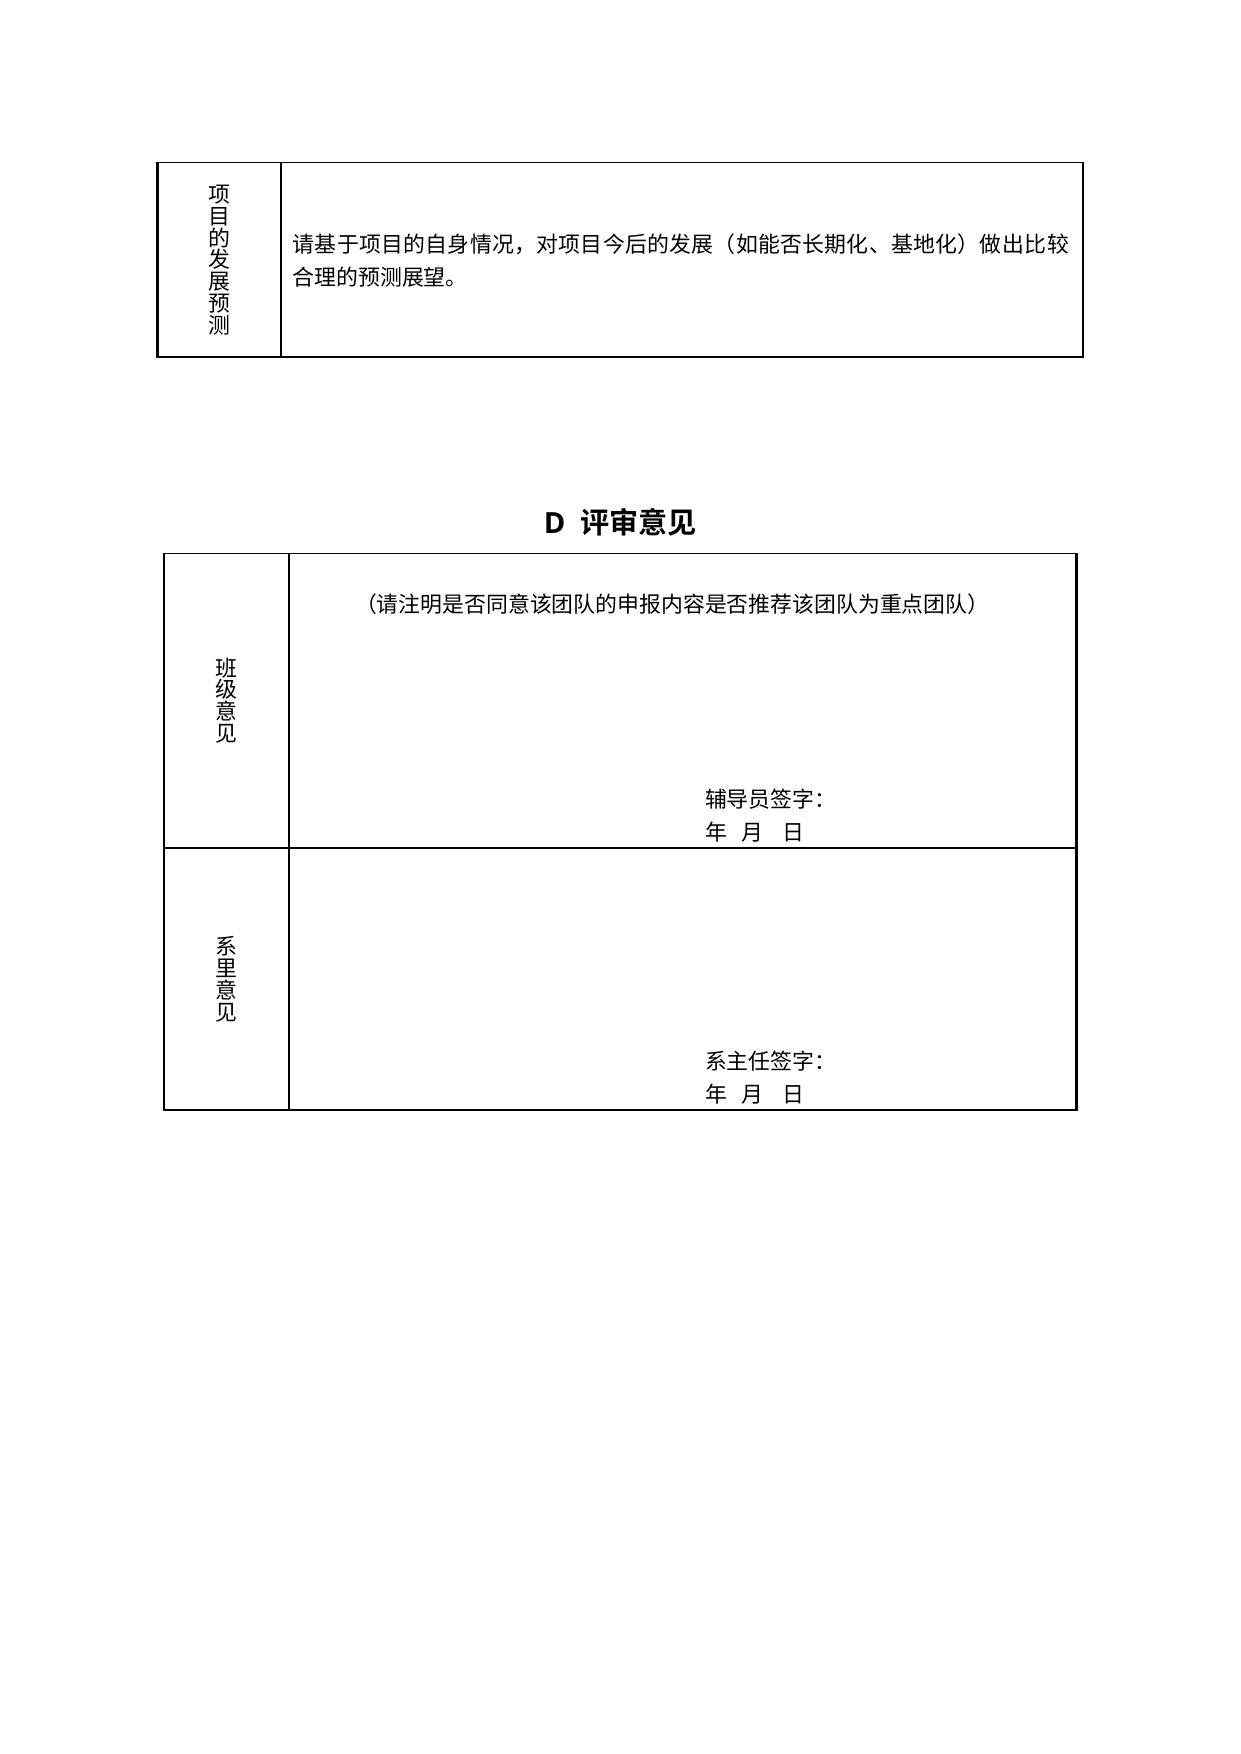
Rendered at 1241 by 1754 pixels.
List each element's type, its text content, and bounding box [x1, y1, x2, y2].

table_cell 系里意见 [165, 849, 288, 1109]
table_cell 请基于项目的自身情况，对项目今后的发展（如能否长期化、基地化）做出比较合理的预测展望。 [282, 163, 1082, 356]
table_header （请注明是否同意该团队的申报内容是否推荐该团队为重点团队） 辅导员签字： 年 月 日 [290, 554, 1075, 847]
text D 评审意见 [187, 488, 1053, 553]
table_cell 项目的发展预测 [159, 163, 280, 356]
table_header 班级意见 [165, 554, 288, 847]
table_cell 系主任签字： 年 月 日 [290, 849, 1075, 1109]
